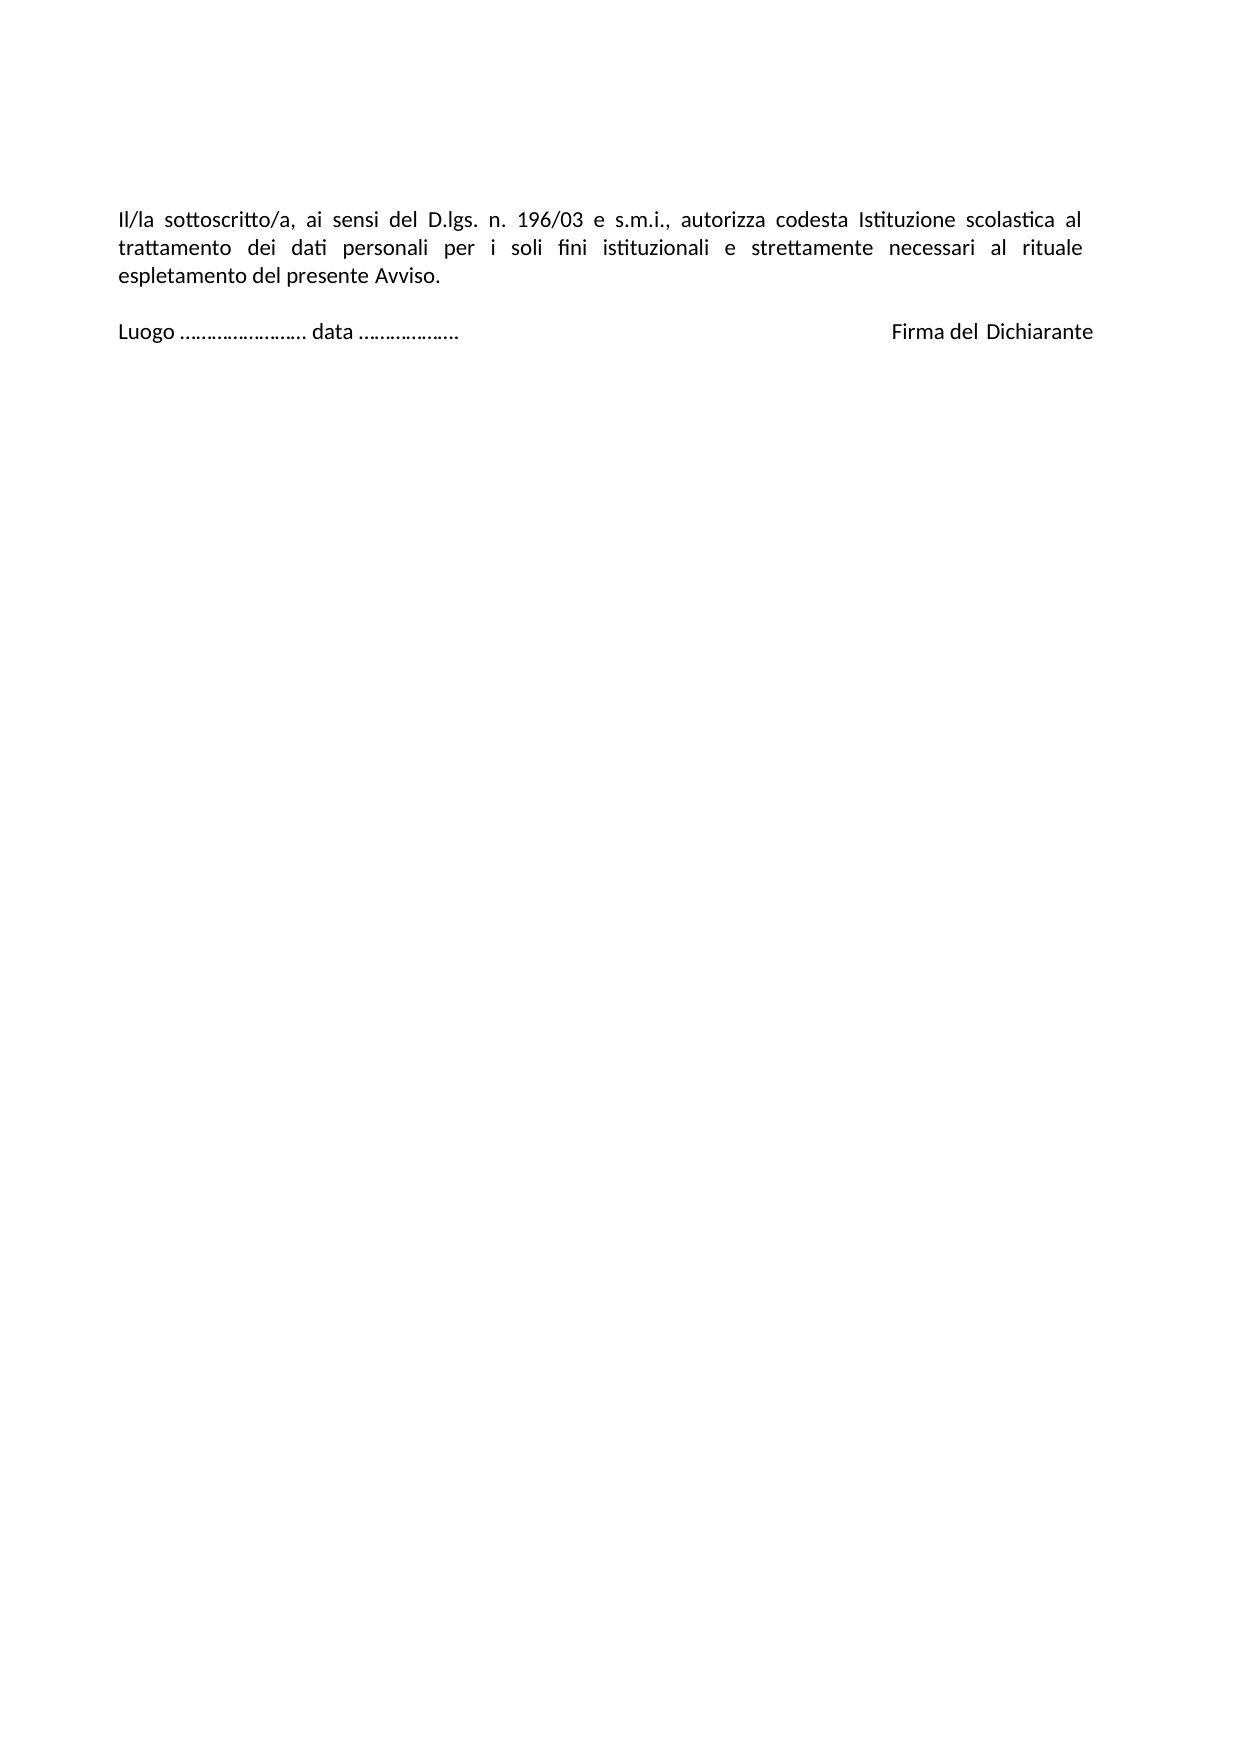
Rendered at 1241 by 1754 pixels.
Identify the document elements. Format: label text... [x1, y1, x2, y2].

text Luogo …………………… data ………………. Firma del Dichiarante [118, 317, 1122, 345]
text Il/la sottoscritto/a, ai sensi del D.lgs. n. 196/03 e s.m.i., autorizza codesta Istituzione scolastica al trattamento dei dati personali per i soli fini istituzionali e strettamente necessari al rituale espletamento del presente Avviso. [118, 205, 1084, 289]
